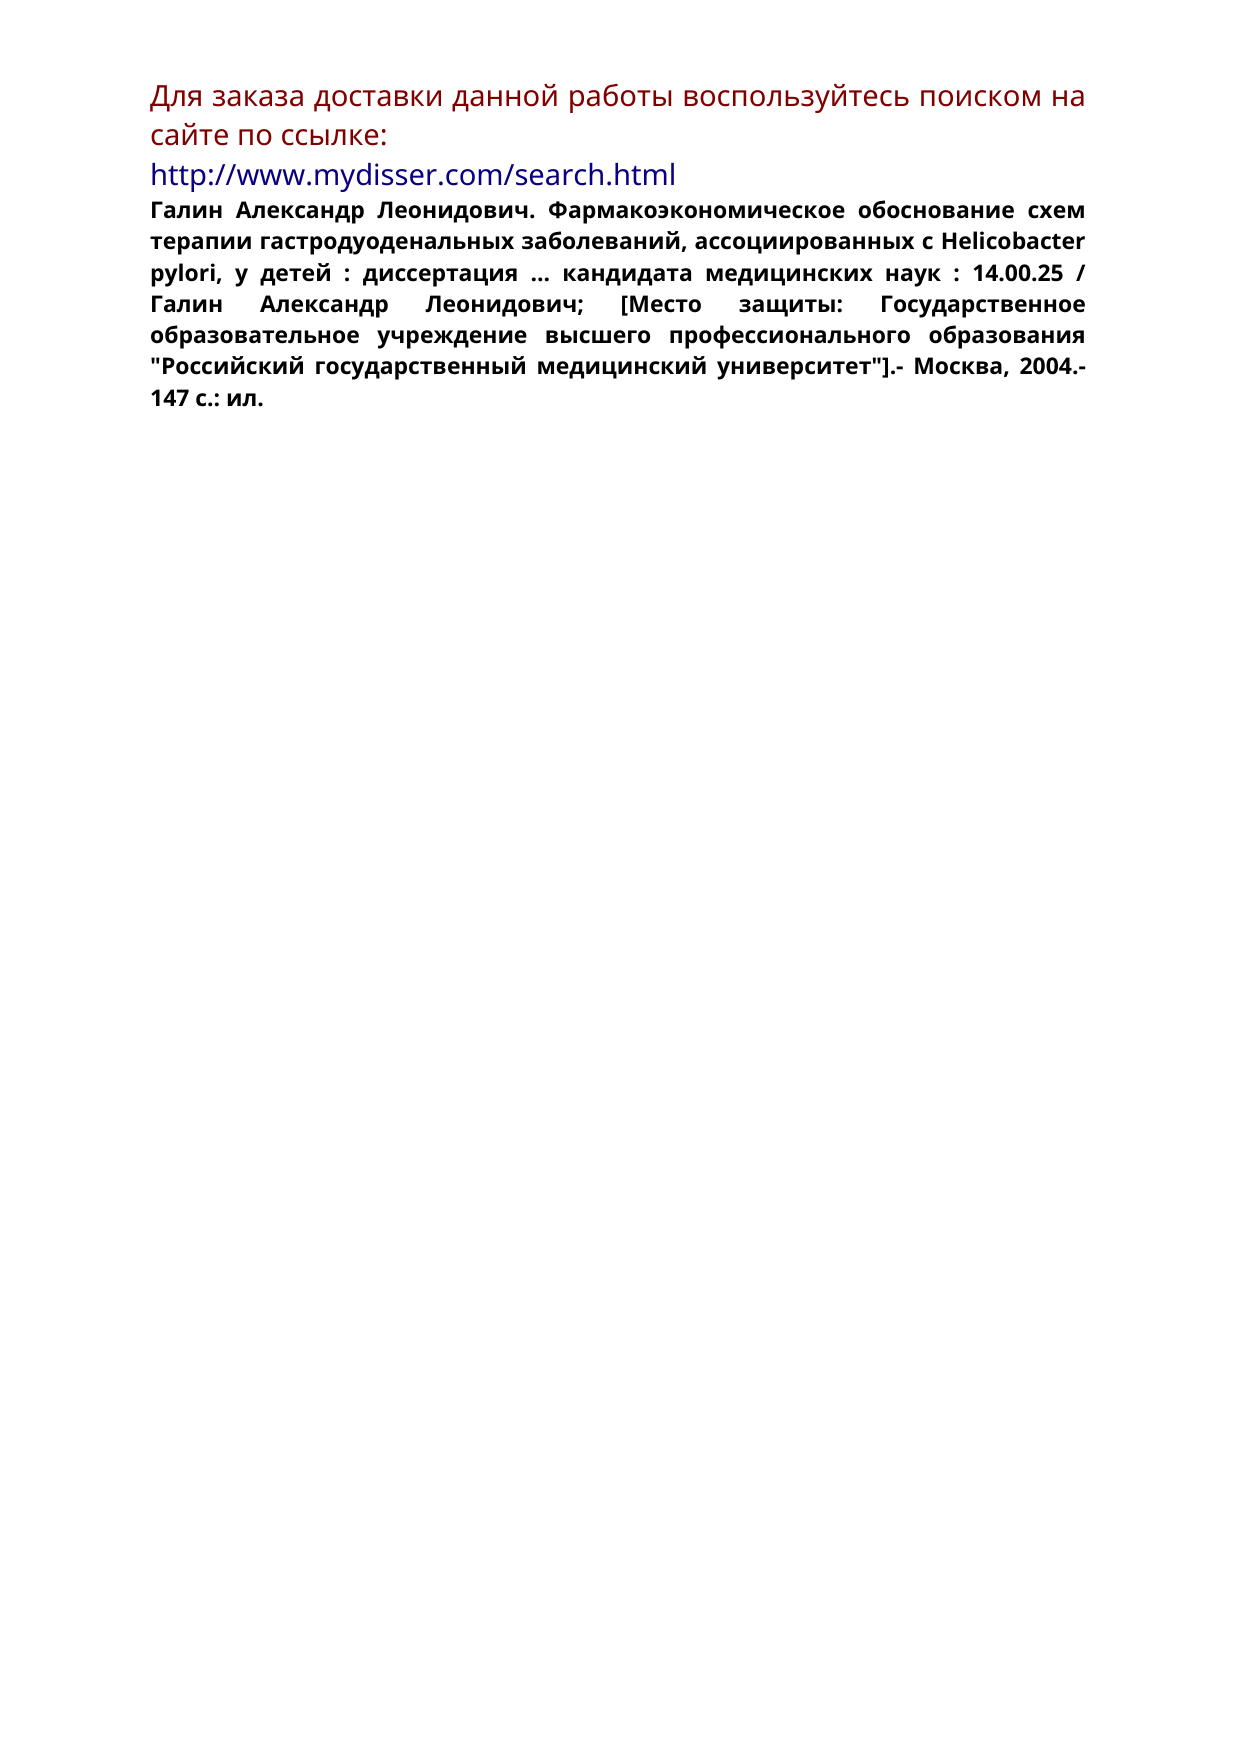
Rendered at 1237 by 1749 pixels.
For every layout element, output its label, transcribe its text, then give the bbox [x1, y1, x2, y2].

text Галин Александр Леонидович. Фармакоэкономическое обоснование схем терапии гастродуоденальных заболеваний, ассоциированных с Helicobacter pylori, у детей : диссертация ... кандидата медицинских наук : 14.00.25 / Галин Александр Леонидович; [Место защиты: Государственное образовательное учреждение высшего профессионального образования "Российский государственный медицинский университет"].- Москва, 2004.- 147 с.: ил. [150, 194, 1086, 413]
